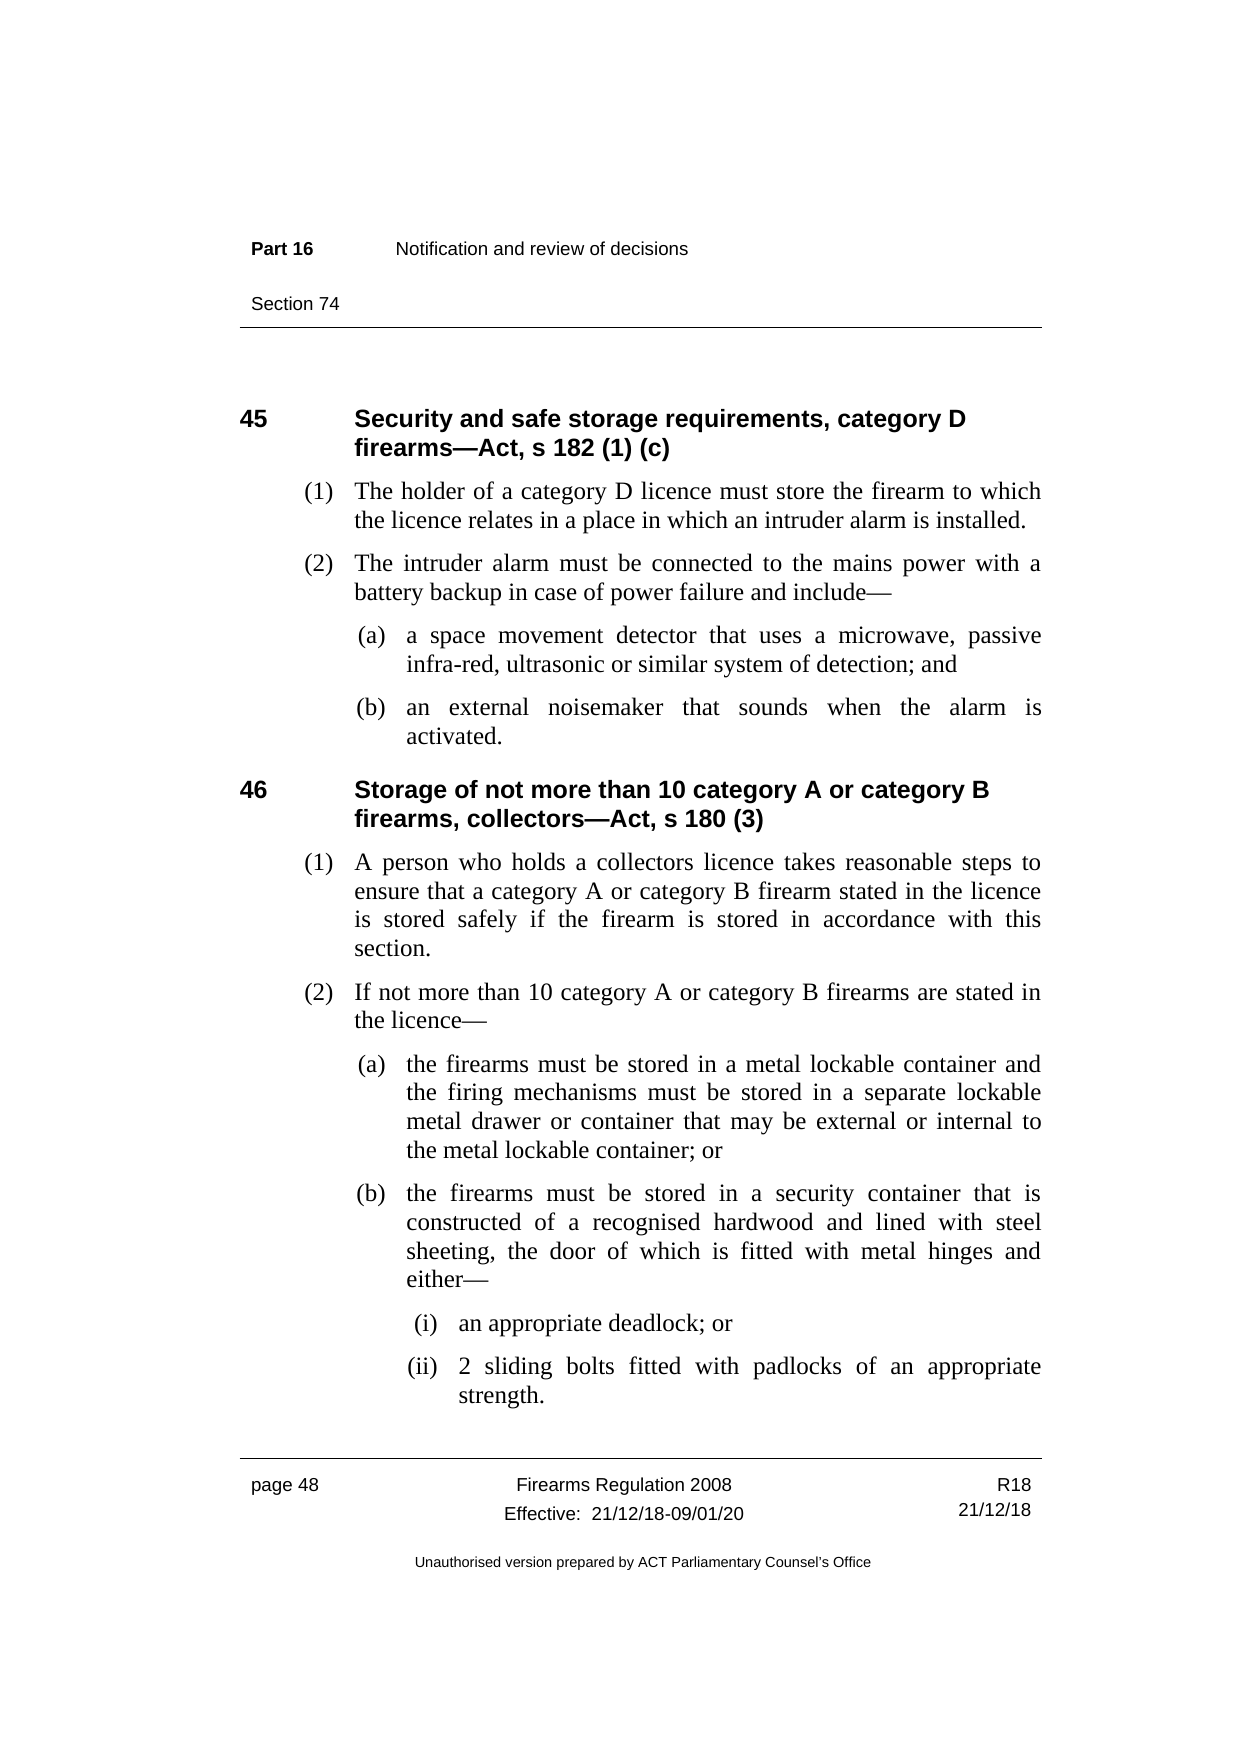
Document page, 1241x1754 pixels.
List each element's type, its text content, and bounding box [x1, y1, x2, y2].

text (2) If not more than 10 category A or category B firearms are stated in the licence— [239, 977, 1042, 1034]
text (a) a space movement detector that uses a microwave, passive infra-red, ultrasonic or similar system of detection; and [239, 620, 1042, 678]
text (i) an appropriate deadlock; or [239, 1308, 1042, 1337]
text (a) the firearms must be stored in a metal lockable container and the firing mechanisms must be stored in a separate lockable metal drawer or container that may be external or internal to the metal lockable container; or [239, 1049, 1042, 1164]
text 46 Storage of not more than 10 category A or category B firearms, collectors—Act, s 180 (3) [239, 775, 1042, 832]
text (1) The holder of a category D licence must store the firearm to which the licence relates in a place in which an intruder alarm is installed. [239, 476, 1042, 534]
text (1) A person who holds a collectors licence takes reasonable steps to ensure that a category A or category B firearm stated in the licence is stored safely if the firearm is stored in accordance with this section. [239, 847, 1042, 962]
text (2) The intruder alarm must be connected to the mains power with a battery backup in case of power failure and include— [239, 548, 1042, 606]
text 45 Security and safe storage requirements, category D firearms—Act, s 182 (1) (c) [239, 404, 1042, 462]
text (ii) 2 sliding bolts fitted with padlocks of an appropriate strength. [239, 1351, 1042, 1409]
text (b) the firearms must be stored in a security container that is constructed of a recognised hardwood and lined with steel sheeting, the door of which is fitted with metal hinges and either— [239, 1178, 1042, 1293]
text (b) an external noisemaker that sounds when the alarm is activated. [239, 692, 1042, 750]
